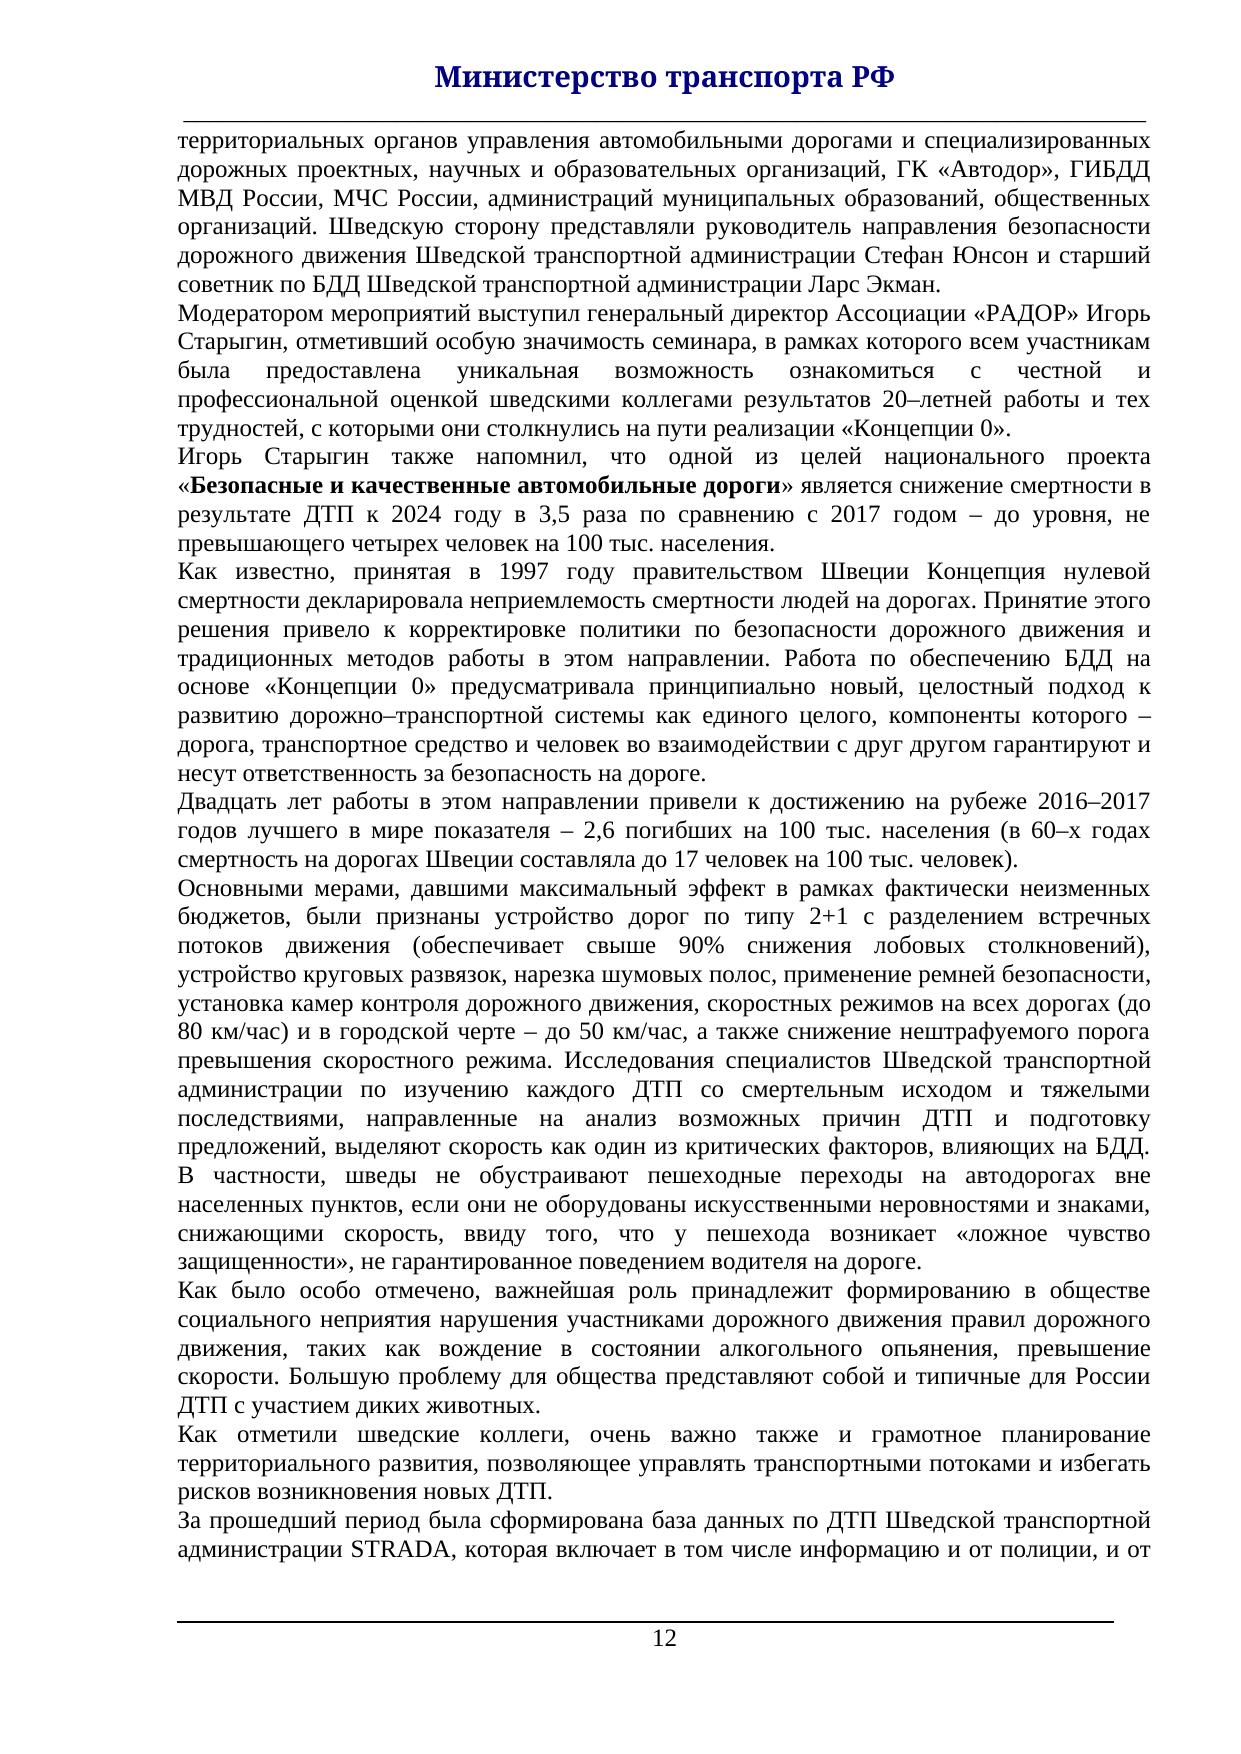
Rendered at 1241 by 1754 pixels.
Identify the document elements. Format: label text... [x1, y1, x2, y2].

text Как было особо отмечено, важнейшая роль принадлежит формированию в обществе социального неприятия нарушения участниками дорожного движения правил дорожного движения, таких как вождение в состоянии алкогольного опьянения, превышение скорости. Большую проблему для общества представляют собой и типичные для России ДТП с участием диких животных. [177, 1275, 1152, 1419]
text Двадцать лет работы в этом направлении привели к достижению на рубеже 2016–2017 годов лучшего в мире показателя – 2,6 погибших на 100 тыс. населения (в 60–х годах смертность на дорогах Швеции составляла до 17 человек на 100 тыс. человек). [177, 786, 1152, 873]
text Основными мерами, давшими максимальный эффект в рамках фактически неизменных бюджетов, были признаны устройство дорог по типу 2+1 с разделением встречных потоков движения (обеспечивает свыше 90% снижения лобовых столкновений), устройство круговых развязок, нарезка шумовых полос, применение ремней безопасности, установка камер контроля дорожного движения, скоростных режимов на всех дорогах (до 80 км/час) и в городской черте – до 50 км/час, а также снижение нештрафуемого порога превышения скоростного режима. Исследования специалистов Шведской транспортной администрации по изучению каждого ДТП со смертельным исходом и тяжелыми последствиями, направленные на анализ возможных причин ДТП и подготовку предложений, выделяют скорость как один из критических факторов, влияющих на БДД. В частности, шведы не обустраивают пешеходные переходы на автодорогах вне населенных пунктов, если они не оборудованы искусственными неровностями и знаками, снижающими скорость, ввиду того, что у пешехода возникает «ложное чувство защищенности», не гарантированное поведением водителя на дороге. [177, 873, 1152, 1275]
text Как известно, принятая в 1997 году правительством Швеции Концепция нулевой смертности декларировала неприемлемость смертности людей на дорогах. Принятие этого решения привело к корректировке политики по безопасности дорожного движения и традиционных методов работы в этом направлении. Работа по обеспечению БДД на основе «Концепции 0» предусматривала принципиально новый, целостный подход к развитию дорожно–транспортной системы как единого целого, компоненты которого – дорога, транспортное средство и человек во взаимодействии с друг другом гарантируют и несут ответственность за безопасность на дороге. [177, 556, 1152, 786]
text Модератором мероприятий выступил генеральный директор Ассоциации «РАДОР» Игорь Старыгин, отметивший особую значимость семинара, в рамках которого всем участникам была предоставлена уникальная возможность ознакомиться с честной и профессиональной оценкой шведскими коллегами результатов 20–летней работы и тех трудностей, с которыми они столкнулись на пути реализации «Концепции 0». [177, 298, 1152, 441]
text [177, 125, 1152, 298]
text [177, 1505, 1152, 1563]
text Как отметили шведские коллеги, очень важно также и грамотное планирование территориального развития, позволяющее управлять транспортными потоками и избегать рисков возникновения новых ДТП. [177, 1419, 1152, 1505]
text Игорь Старыгин также напомнил, что одной из целей национального проекта «Безопасные и качественные автомобильные дороги» является снижение смертности в результате ДТП к 2024 году в 3,5 раза по сравнению с 2017 годом – до уровня, не превышающего четырех человек на 100 тыс. населения. [177, 441, 1152, 556]
